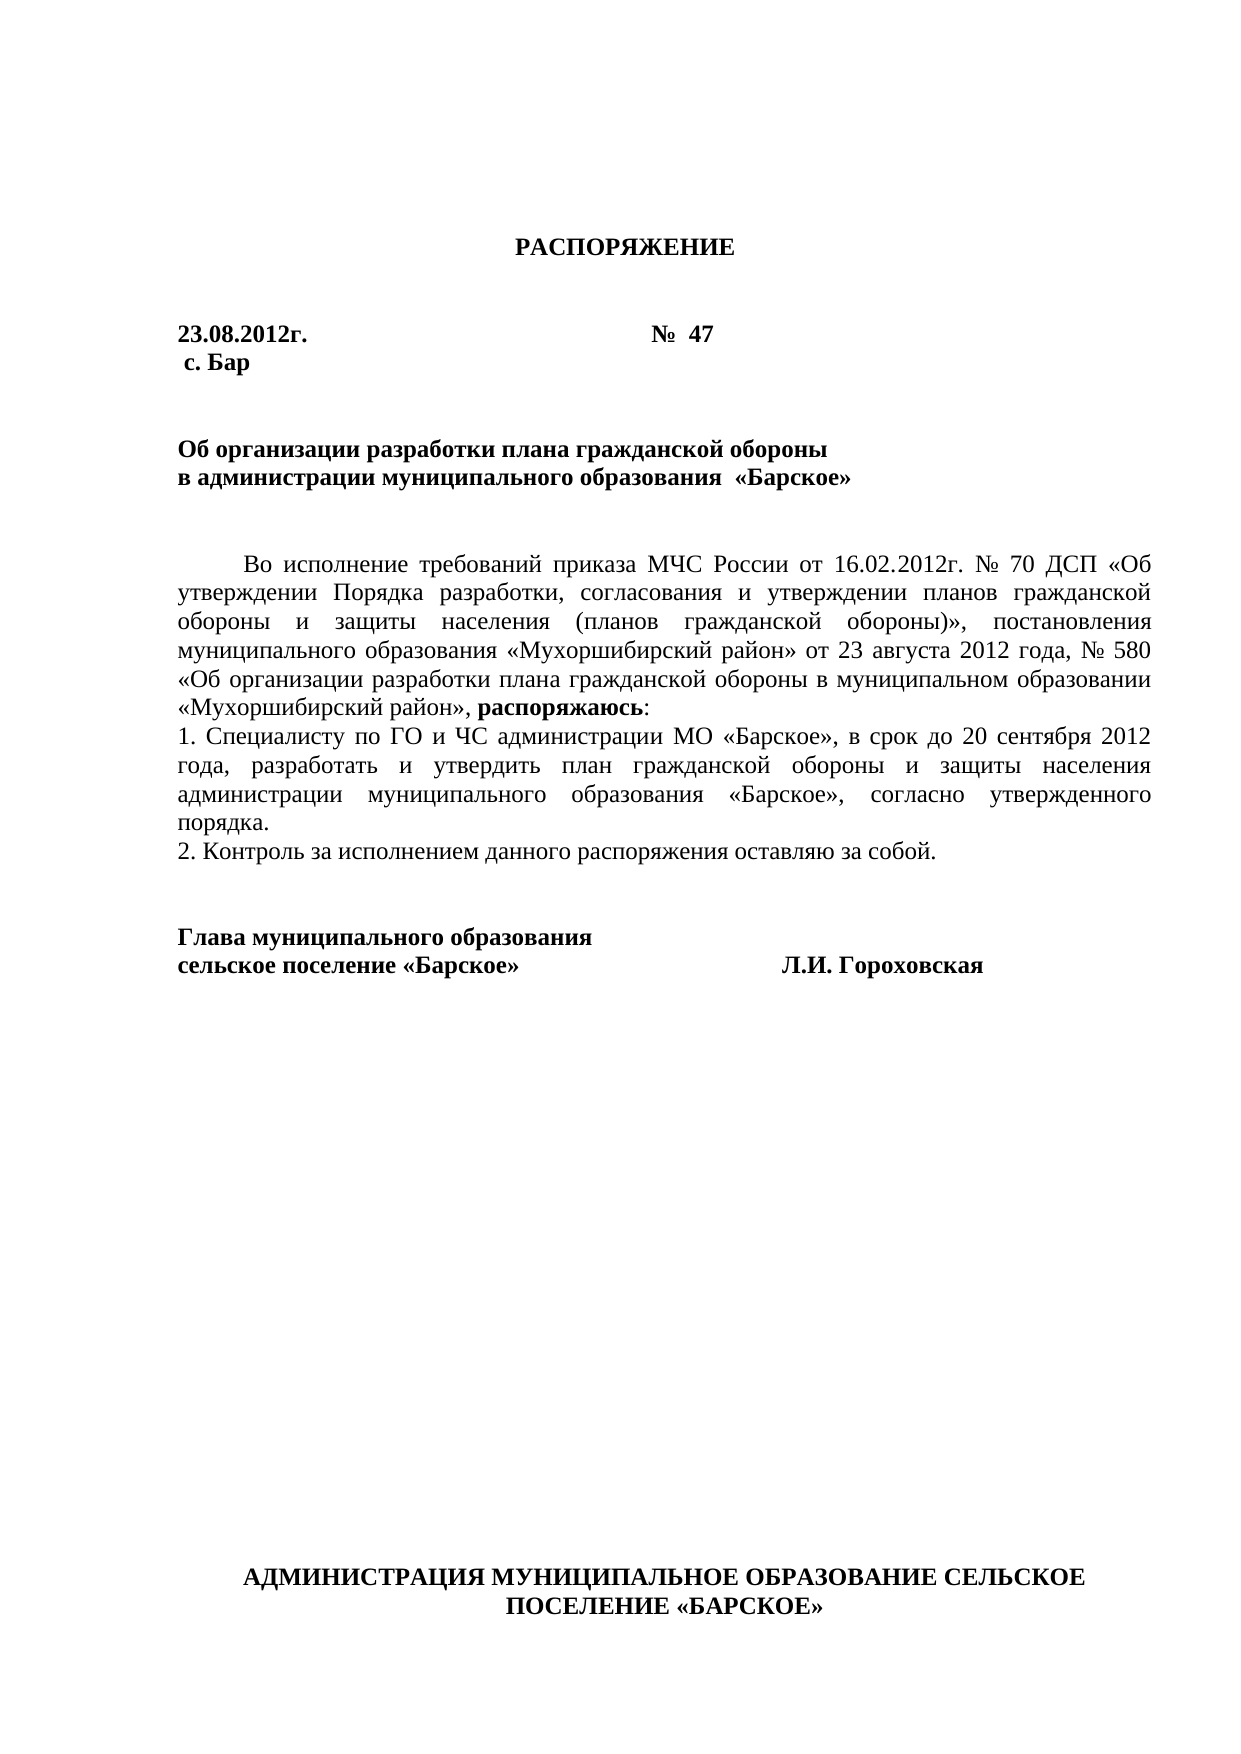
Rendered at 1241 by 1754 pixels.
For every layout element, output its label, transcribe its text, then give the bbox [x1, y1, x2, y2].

text РАСПОРЯЖЕНИЕ [177, 232, 1152, 261]
text 2. Контроль за исполнением данного распоряжения оставляю за собой. [177, 836, 1152, 865]
text 1. Специалисту по ГО и ЧС администрации МО «Барское», в срок до 20 сентября 2012 года, разработать и утвердить план гражданской обороны и защиты населения администрации муниципального образования «Барское», согласно утвержденного порядка. [177, 721, 1152, 836]
text АДМИНИСТРАЦИЯ МУНИЦИПАЛЬНОЕ ОБРАЗОВАНИЕ СЕЛЬСКОЕ ПОСЕЛЕНИЕ «БАРСКОЕ» [177, 1562, 1152, 1620]
text с. Бар [177, 347, 1152, 376]
text в администрации муниципального образования «Барское» [177, 462, 1152, 491]
text 23.08.2012г. № 47 [177, 319, 1152, 347]
text Во исполнение требований приказа МЧС России от 16.02.2012г. № 70 ДСП «Об утверждении Порядка разработки, согласования и утверждении планов гражданской обороны и защиты населения (планов гражданской обороны)», постановления муниципального образования «Мухоршибирский район» от 23 августа 2012 года, № 580 «Об организации разработки плана гражданской обороны в муниципальном образовании «Мухоршибирский район», распоряжаюсь: [177, 549, 1152, 721]
text Об организации разработки плана гражданской обороны [177, 434, 1152, 462]
text сельское поселение «Барское» Л.И. Гороховская [177, 950, 1152, 979]
text Глава муниципального образования [177, 922, 1152, 950]
